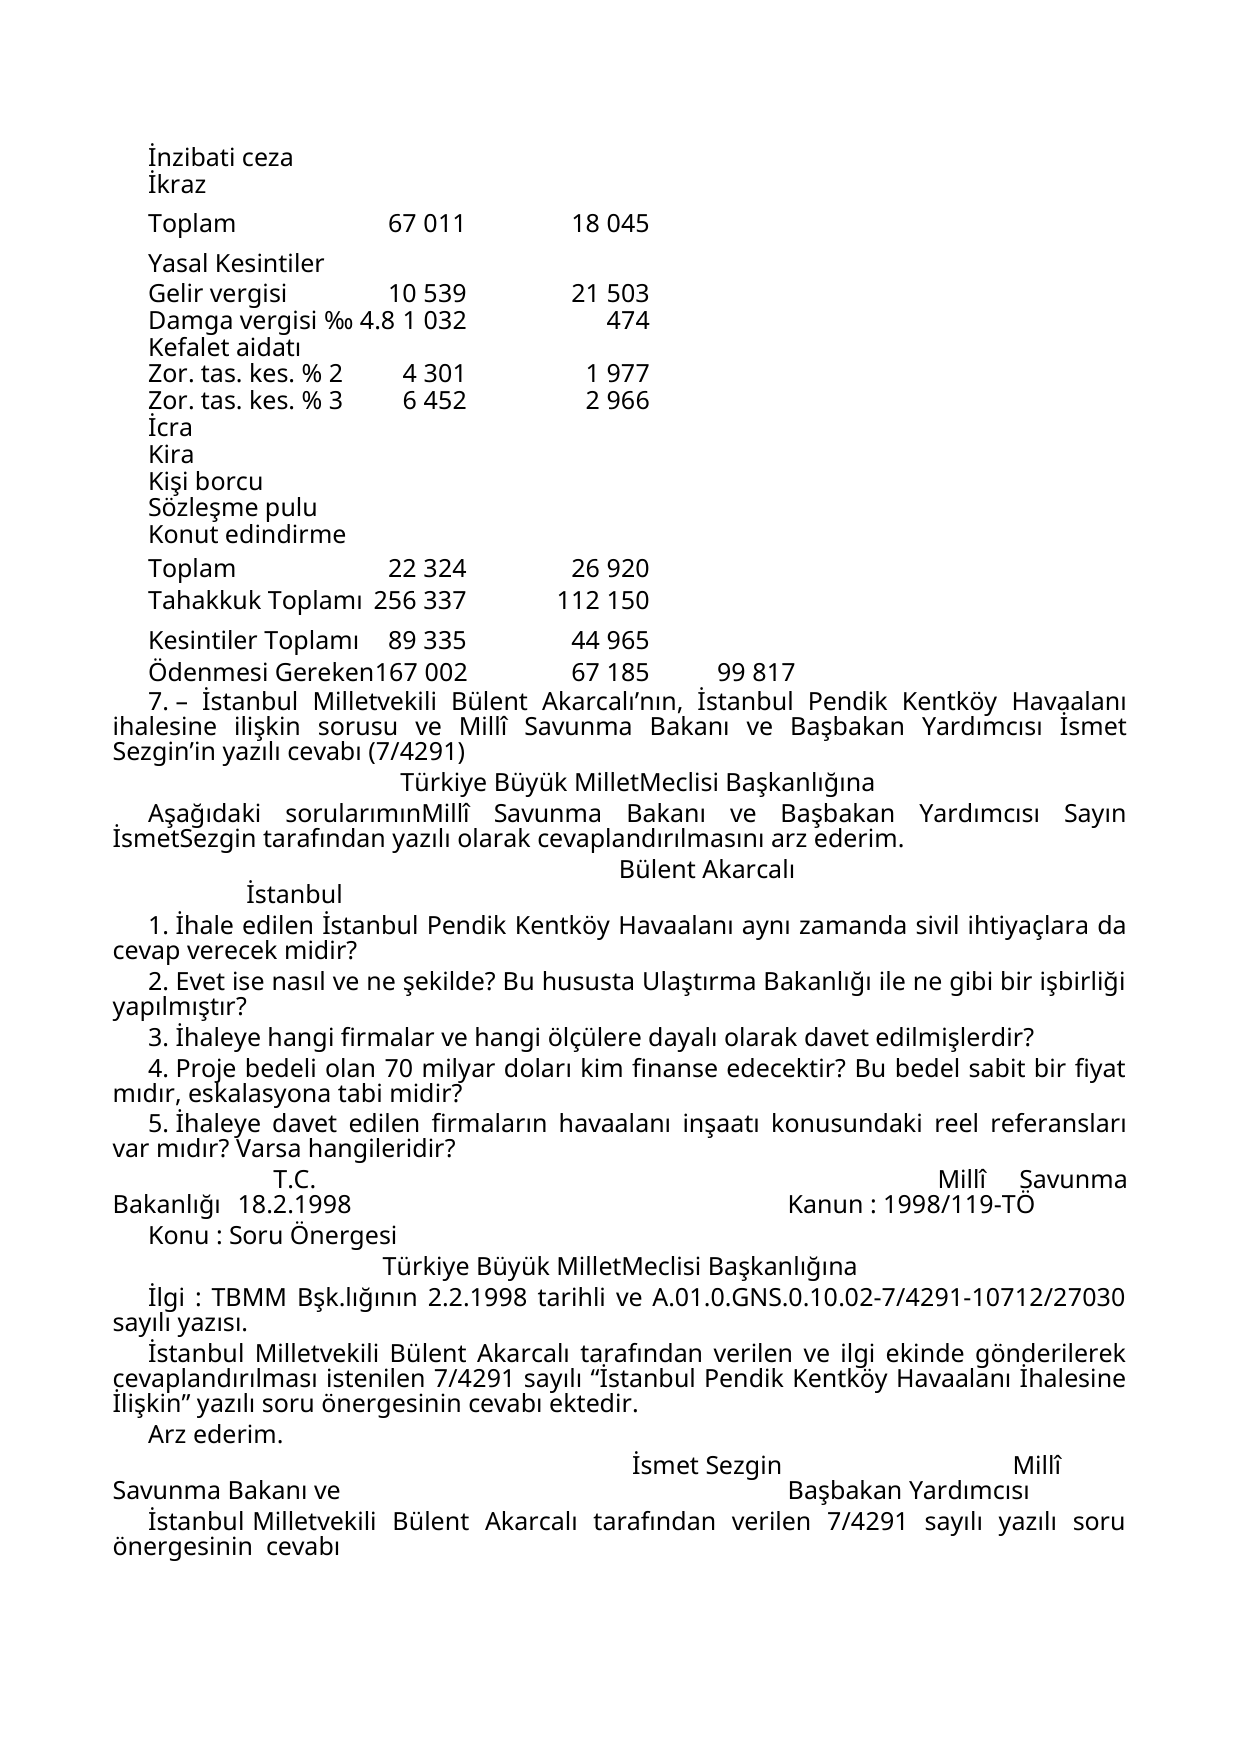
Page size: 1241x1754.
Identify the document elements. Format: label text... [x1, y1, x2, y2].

text 5. İhaleye davet edilen firmaların havaalanı inşaatı konusundaki reel referansları var mıdır? Varsa hangileridir? [112, 1113, 1128, 1163]
text İstanbul Milletvekili Bülent Akarcalı tarafından verilen 7/4291 sayılı yazılı soru önergesinin cevabı [112, 1510, 1128, 1560]
text Toplam 67 011 18 045 [112, 214, 1128, 237]
text Konut edindirme [112, 527, 1128, 548]
text Türkiye Büyük MilletMeclisi Başkanlığına [112, 771, 1128, 796]
text Toplam 22 324 26 920 [181, 564, 1128, 580]
text Tahakkuk Toplamı 256 337 112 150 [112, 596, 298, 613]
text Kira [112, 447, 1128, 467]
text Kesintiler Toplamı 89 335 44 965 [297, 639, 1128, 652]
text 4. Proje bedeli olan 70 milyar doları kim finanse edecektir? Bu bedel sabit bir fiyat mıdır, eskalasyona tabi midir? [112, 1057, 1128, 1107]
text Zor. tas. kes. % 2 4 301 1 977 [112, 366, 1128, 387]
text İcra [112, 420, 1128, 441]
text İsmet Sezgin Millî Savunma Bakanı ve Başbakan Yardımcısı [112, 1454, 1128, 1504]
text Yasal Kesintiler [112, 242, 1128, 280]
text İlgi : TBMM Bşk.lığının 2.2.1998 tarihli ve A.01.0.GNS.0.10.02-7/4291-10712/27030 sayılı yazısı. [112, 1287, 1128, 1337]
text Kesintiler Toplamı 89 335 44 965 [112, 639, 295, 652]
text 1. İhale edilen İstanbul Pendik Kentköy Havaalanı aynı zamanda sivil ihtiyaçlara da cevap verecek midir? [112, 914, 1128, 964]
text Kefalet aidatı [112, 339, 1128, 360]
text İstanbul Milletvekili Bülent Akarcalı tarafından verilen ve ilgi ekinde gönderilerek cevaplandırılması istenilen 7/4291 sayılı “İstanbul Pendik Kentköy Havaalanı İhalesine İlişkin” yazılı soru önergesinin cevabı ektedir. [112, 1343, 1128, 1418]
text 3. İhaleye hangi firmalar ve hangi ölçülere dayalı olarak davet edilmişlerdir? [112, 1026, 1128, 1051]
text Konu : Soru Önergesi [112, 1225, 1128, 1250]
text Zor. tas. kes. % 3 6 452 2 966 [112, 393, 1128, 414]
text 2. Evet ise nasıl ve ne şekilde? Bu hususta Ulaştırma Bakanlığı ile ne gibi bir işbirliği yapılmıştır? [112, 970, 1128, 1020]
text Ödenmesi Gereken 167 002 67 185 99 817 [112, 668, 1128, 684]
text Tahakkuk Toplamı 256 337 112 150 [300, 596, 1128, 613]
text İnzibati ceza [112, 150, 1128, 171]
text Arz ederim. [112, 1423, 1128, 1448]
text Türkiye Büyük MilletMeclisi Başkanlığına [112, 1256, 1128, 1281]
text Bülent Akarcalı İstanbul [112, 858, 1128, 908]
text T.C. Millî Savunma Bakanlığı 18.2.1998 Kanun : 1998/119-TÖ [112, 1169, 1128, 1219]
text Damga vergisi ‰ 4.8 1 032 474 [112, 313, 1128, 333]
text 7. – İstanbul Milletvekili Bülent Akarcalı’nın, İstanbul Pendik Kentköy Havaalanı ihalesine ilişkin sorusu ve Millî Savunma Bakanı ve Başbakan Yardımcısı İsmet Sezgin’in yazılı cevabı (7/4291) [112, 690, 1128, 765]
text İkraz [112, 177, 1128, 198]
text Kişi borcu [112, 473, 1128, 494]
text Gelir vergisi 10 539 21 503 [112, 286, 1128, 307]
text Aşağıdaki sorularımınMillî Savunma Bakanı ve Başbakan Yardımcısı Sayın İsmetSezgin tarafından yazılı olarak cevaplandırılmasını arz ederim. [112, 802, 1128, 852]
text Sözleşme pulu [112, 500, 1128, 521]
